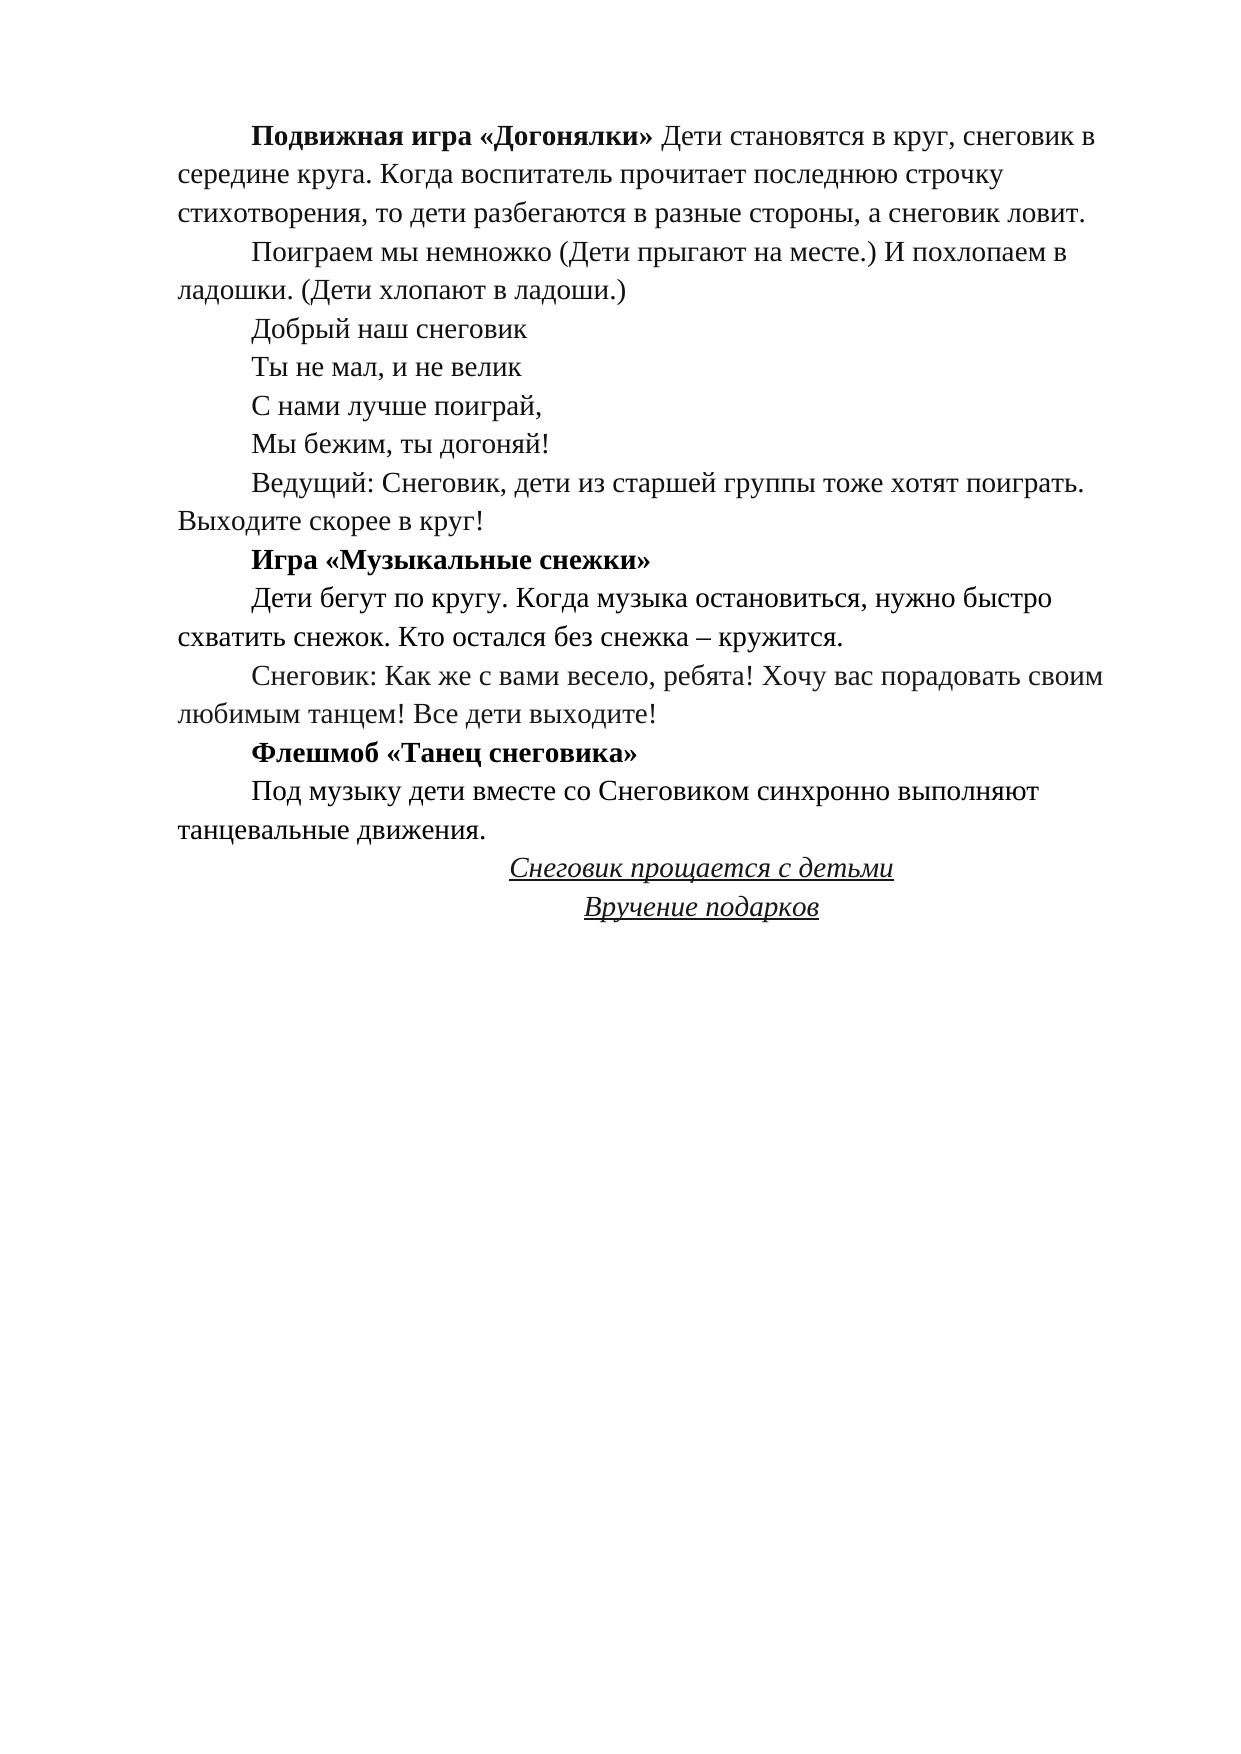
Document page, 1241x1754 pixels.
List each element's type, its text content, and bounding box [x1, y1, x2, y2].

text Снеговик: Как же с вами весело, ребята! Хочу вас порадовать своим любимым танцем! Все дети выходите! [177, 658, 1152, 730]
text Снеговик прощается с детьми [177, 850, 1152, 884]
text С нами лучше поиграй, [177, 388, 1152, 421]
text Вручение подарков [177, 889, 1152, 922]
text Подвижная игра «Догонялки» Дети становятся в круг, снеговик в середине круга. Когда воспитатель прочитает последнюю строчку стихотворения, то дети разбегаются в разные стороны, а снеговик ловит. [177, 118, 1152, 229]
text Дети бегут по кругу. Когда музыка остановиться, нужно быстро схватить снежок. Кто остался без снежка – кружится. [177, 581, 1152, 653]
text Мы бежим, ты догоняй! [177, 426, 1152, 460]
text Ведущий: Снеговик, дети из старшей группы тоже хотят поиграть. Выходите скорее в круг! [177, 465, 1152, 537]
text Игра «Музыкальные снежки» [177, 542, 1152, 576]
text Под музыку дети вместе со Снеговиком синхронно выполняют танцевальные движения. [177, 773, 1152, 845]
text Флешмоб «Танец снеговика» [177, 735, 1152, 768]
text Поиграем мы немножко (Дети прыгают на месте.) И похлопаем в ладошки. (Дети хлопают в ладоши.) [177, 234, 1152, 306]
text Ты не мал, и не велик [177, 349, 1152, 383]
text Добрый наш снеговик [177, 311, 1152, 344]
